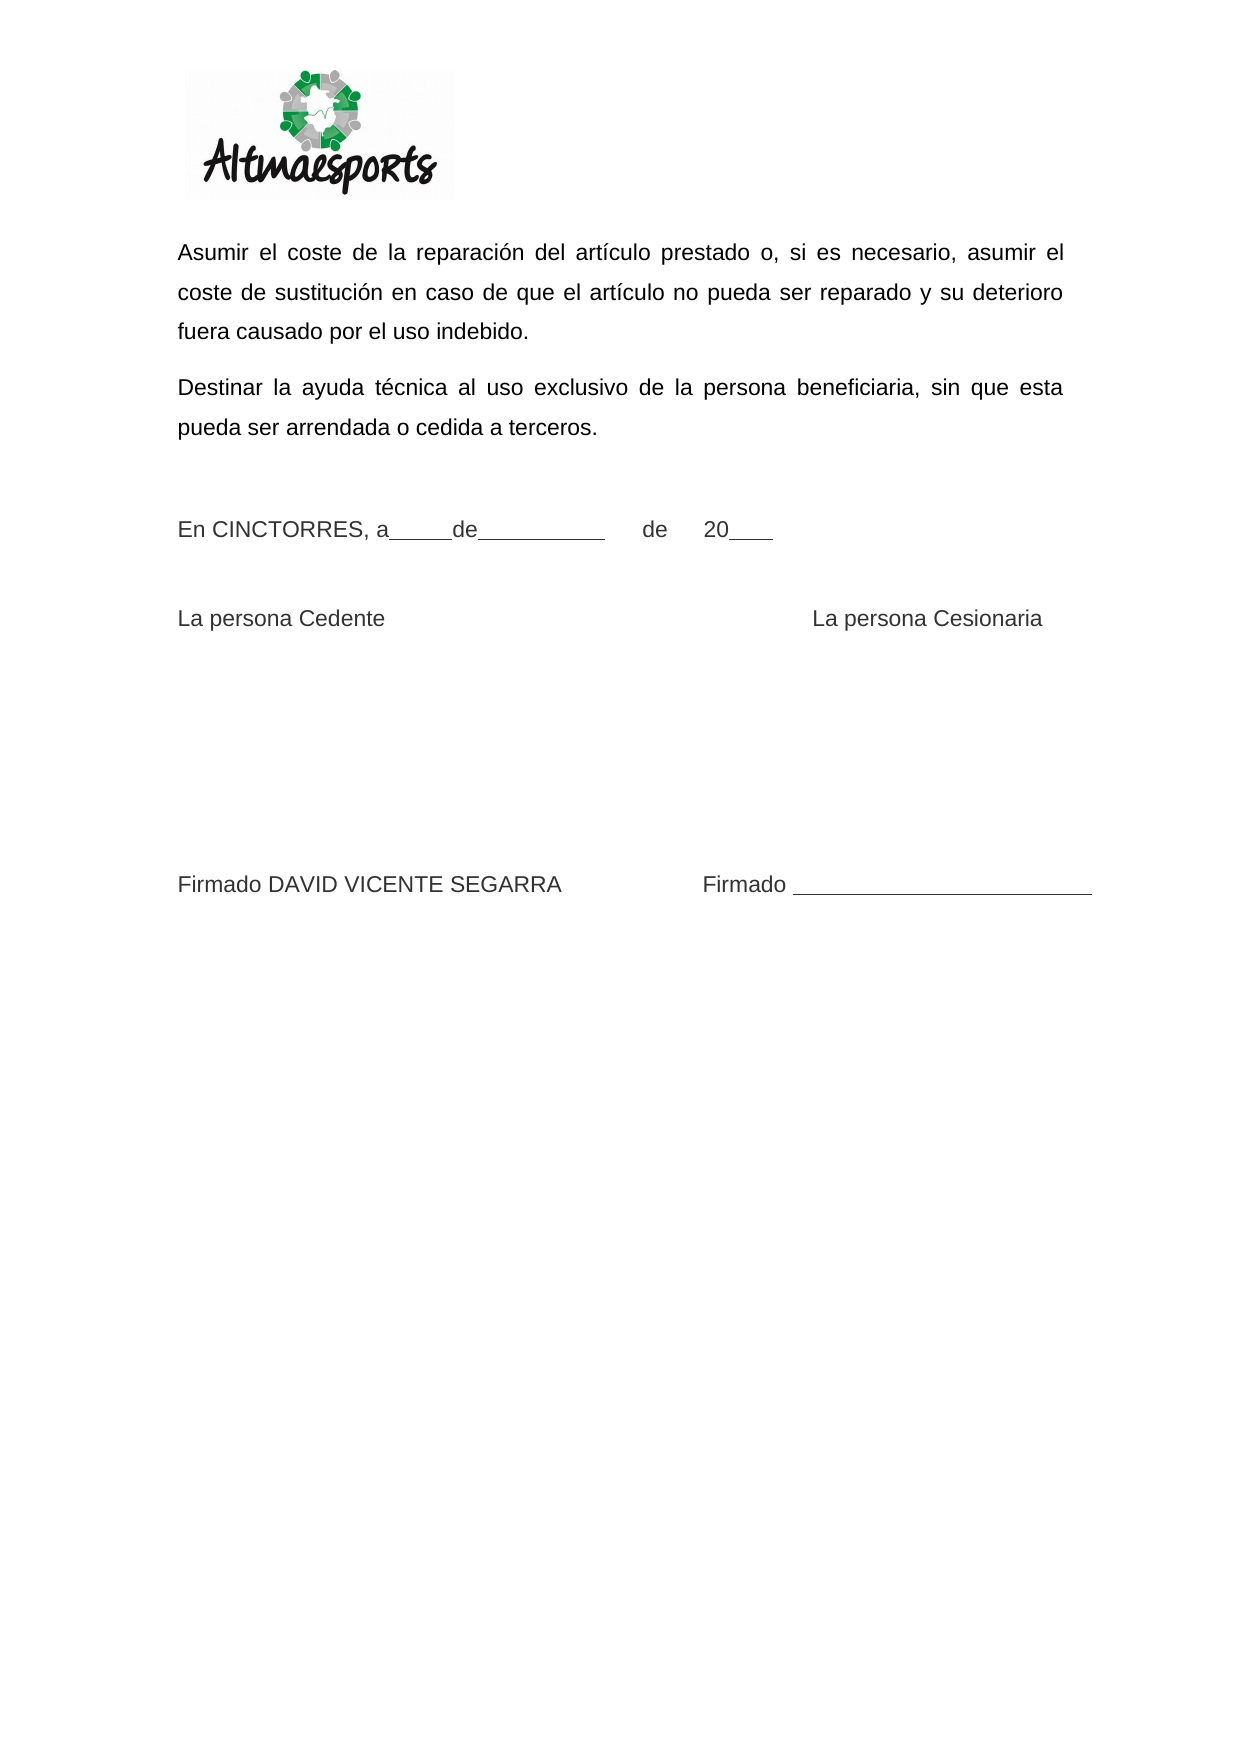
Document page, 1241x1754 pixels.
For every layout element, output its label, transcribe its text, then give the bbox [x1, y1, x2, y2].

text Destinar la ayuda técnica al uso exclusivo de la persona beneficiaria, sin que esta pueda ser arrendada o cedida a terceros. [177, 374, 1064, 440]
picture [185, 70, 455, 200]
text Asumir el coste de la reparación del artículo prestado o, si es necesario, asumir el coste de sustitución en caso de que el artículo no pueda ser reparado y su deterioro fuera causado por el uso indebido. [177, 239, 1065, 344]
text Firmado DAVID VICENTE SEGARRA Firmado [177, 871, 1103, 897]
text En CINCTORRES, a de de 20 [177, 516, 1103, 542]
text La persona Cedente La persona Cesionaria [177, 605, 1103, 631]
